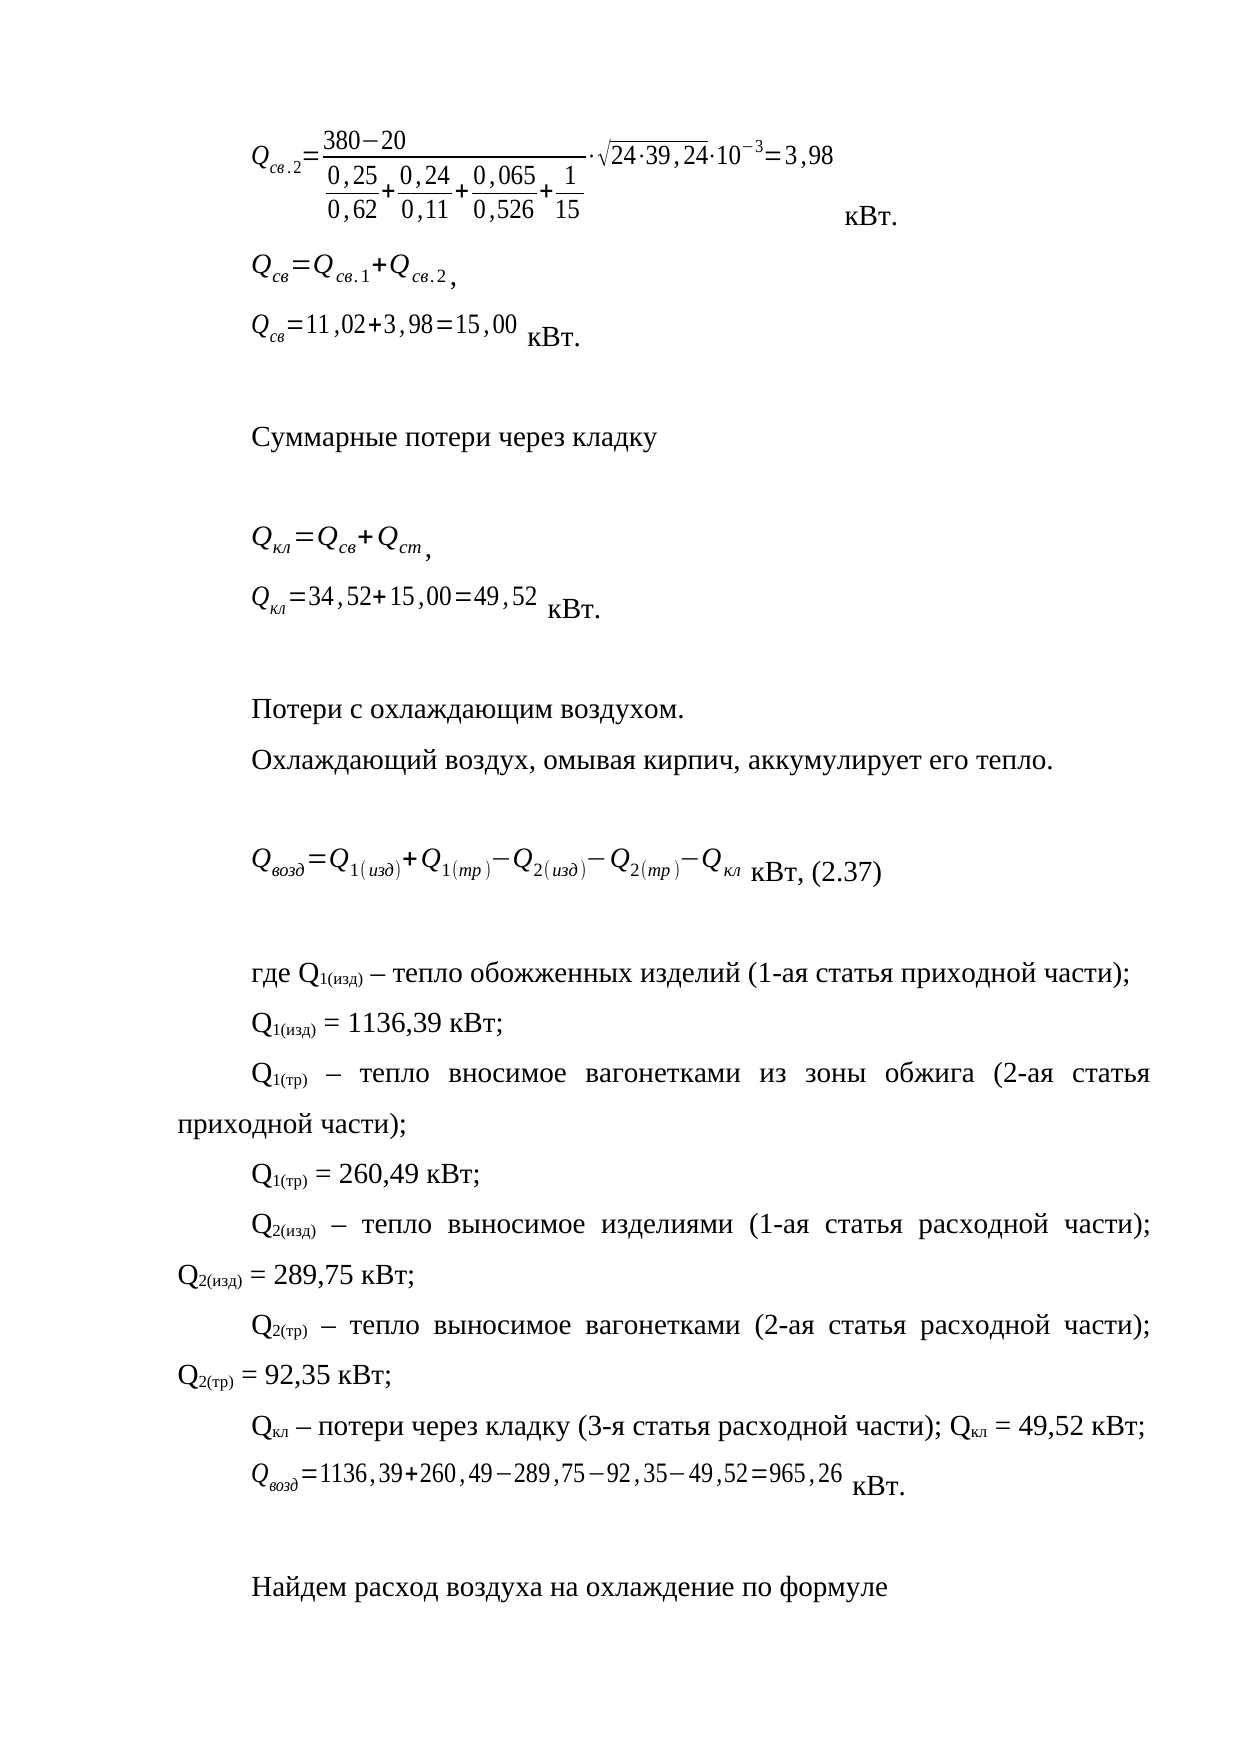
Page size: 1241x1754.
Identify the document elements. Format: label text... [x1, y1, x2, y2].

text Найдем расход воздуха на охлаждение по формуле [177, 1569, 1152, 1602]
text Q1(тр) – тепло вносимое вагонетками из зоны обжига (2-ая статья приходной части); [177, 1056, 1152, 1139]
text Охлаждающий воздух, омывая кирпич, аккумулирует его тепло. [177, 742, 1152, 775]
text , [177, 248, 1152, 292]
text кВт. [177, 1458, 1152, 1502]
text Потери с охлаждающим воздухом. [177, 692, 1152, 725]
text Q1(тр) = 260,49 кВт; [177, 1156, 1152, 1190]
text Qкл – потери через кладку (3-я статья расходной части); Qкл = 49,52 кВт; [177, 1408, 1152, 1441]
text Q1(изд) = 1136,39 кВт; [177, 1005, 1152, 1039]
text где Q1(изд) – тепло обожженных изделий (1-ая статья приходной части); [177, 955, 1152, 988]
text , [177, 520, 1152, 564]
text кВт. [177, 309, 1152, 352]
text Q2(тр) – тепло выносимое вагонетками (2-ая статья расходной части); Q2(тр) = 92,35 кВт; [177, 1307, 1152, 1391]
text кВт. [177, 125, 1152, 231]
text кВт, (2.37) [177, 842, 1152, 888]
text Q2(изд) – тепло выносимое изделиями (1-ая статья расходной части); Q2(изд) = 289,75 кВт; [177, 1206, 1152, 1290]
text Суммарные потери через кладку [177, 419, 1152, 453]
text кВт. [177, 581, 1152, 624]
